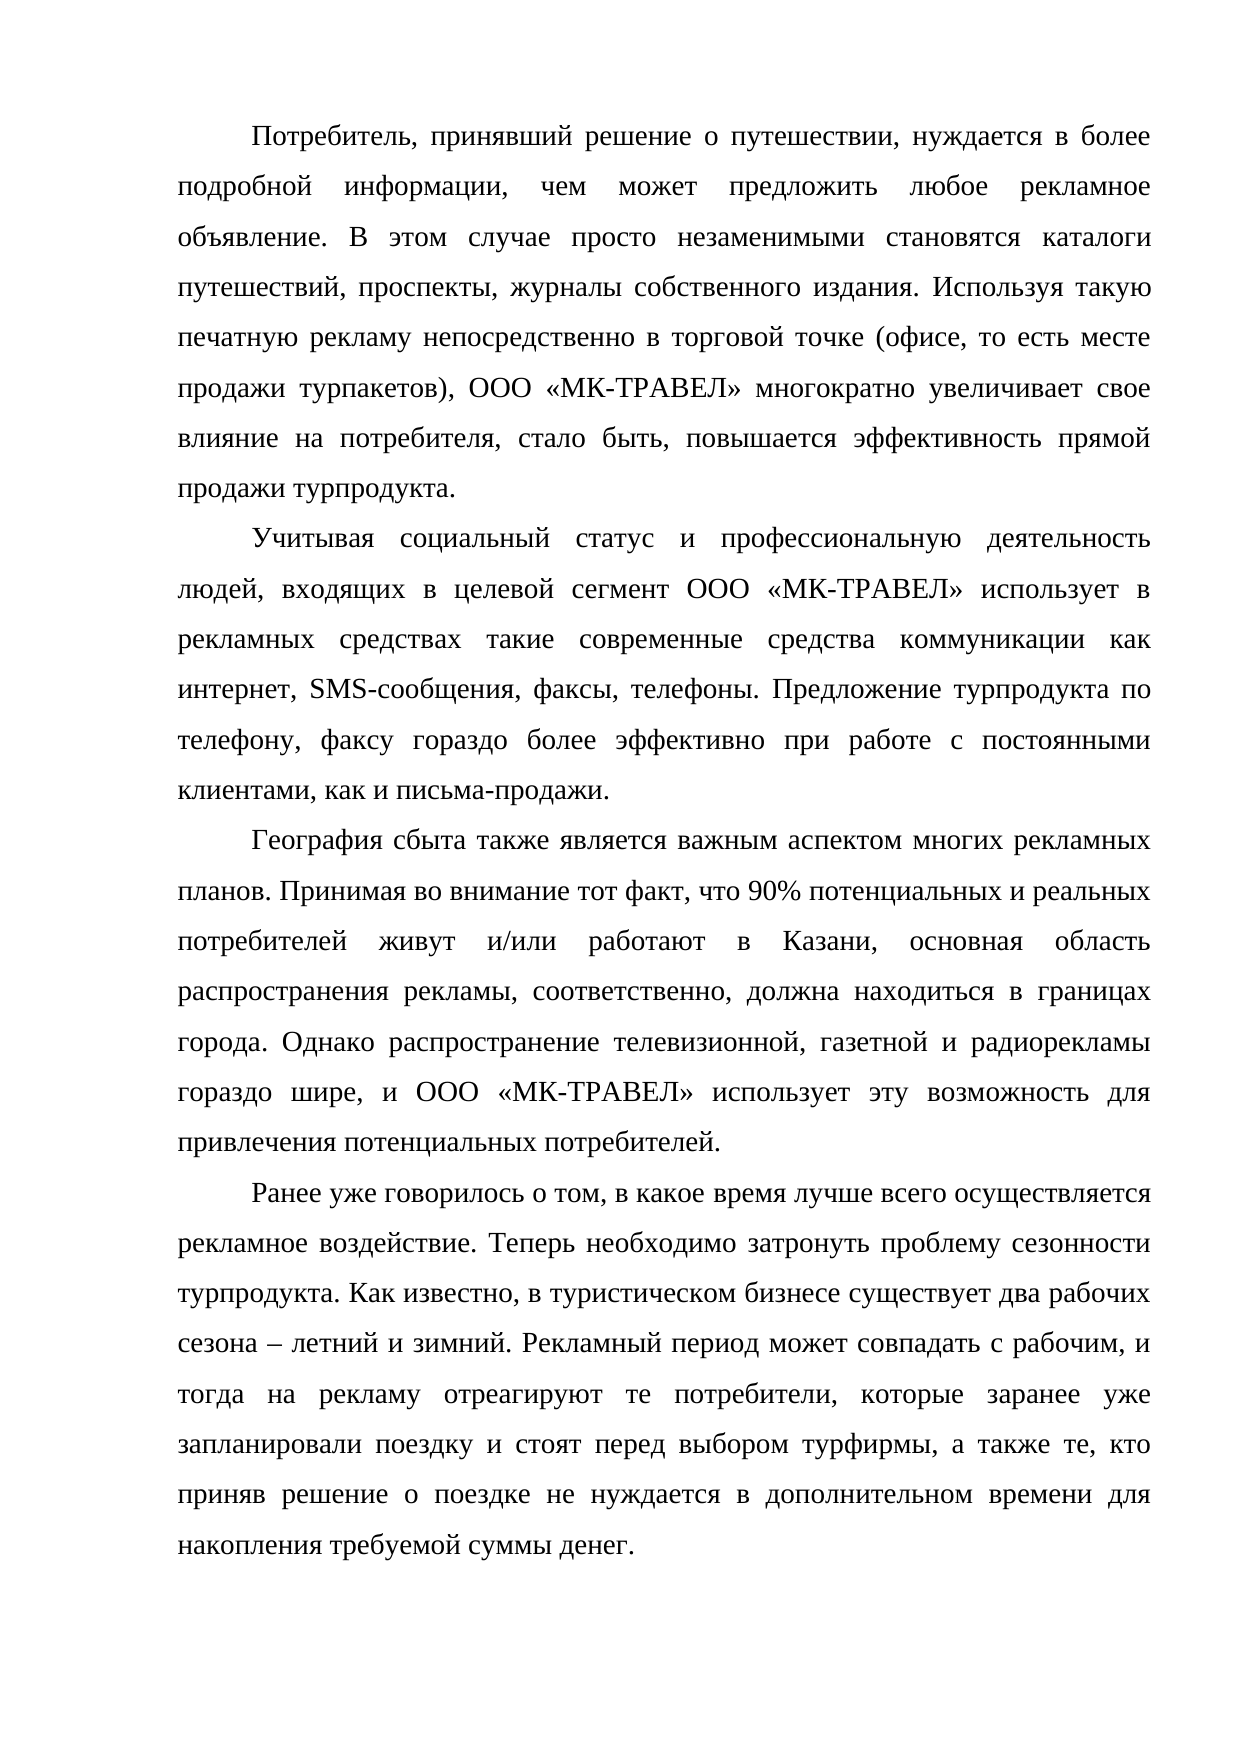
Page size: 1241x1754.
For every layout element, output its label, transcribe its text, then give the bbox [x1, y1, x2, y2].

text Учитывая социальный статус и профессиональную деятельность людей, входящих в целевой сегмент ООО «МК-ТРАВЕЛ» использует в рекламных средствах такие современные средства коммуникации как интернет, SMS-сообщения, факсы, телефоны. Предложение турпродукта по телефону, факсу гораздо более эффективно при работе с постоянными клиентами, как и письма-продажи. [177, 521, 1152, 806]
text Потребитель, принявший решение о путешествии, нуждается в более подробной информации, чем может предложить любое рекламное объявление. В этом случае просто незаменимыми становятся каталоги путешествий, проспекты, журналы собственного издания. Используя такую печатную рекламу непосредственно в торговой точке (офисе, то есть месте продажи турпакетов), ООО «МК-ТРАВЕЛ» многократно увеличивает свое влияние на потребителя, стало быть, повышается эффективность прямой продажи турпродукта. [177, 118, 1152, 504]
text География сбыта также является важным аспектом многих рекламных планов. Принимая во внимание тот факт, что 90% потенциальных и реальных потребителей живут и/или работают в Казани, основная область распространения рекламы, соответственно, должна находиться в границах города. Однако распространение телевизионной, газетной и радиорекламы гораздо шире, и ООО «МК-ТРАВЕЛ» использует эту возможность для привлечения потенциальных потребителей. [177, 822, 1152, 1158]
text Ранее уже говорилось о том, в какое время лучше всего осуществляется рекламное воздействие. Теперь необходимо затронуть проблему сезонности турпродукта. Как известно, в туристическом бизнесе существует два рабочих сезона – летний и зимний. Рекламный период может совпадать с рабочим, и тогда на рекламу отреагируют те потребители, которые заранее уже запланировали поездку и стоят перед выбором турфирмы, а также те, кто приняв решение о поездке не нуждается в дополнительном времени для накопления требуемой суммы денег. [177, 1175, 1152, 1560]
